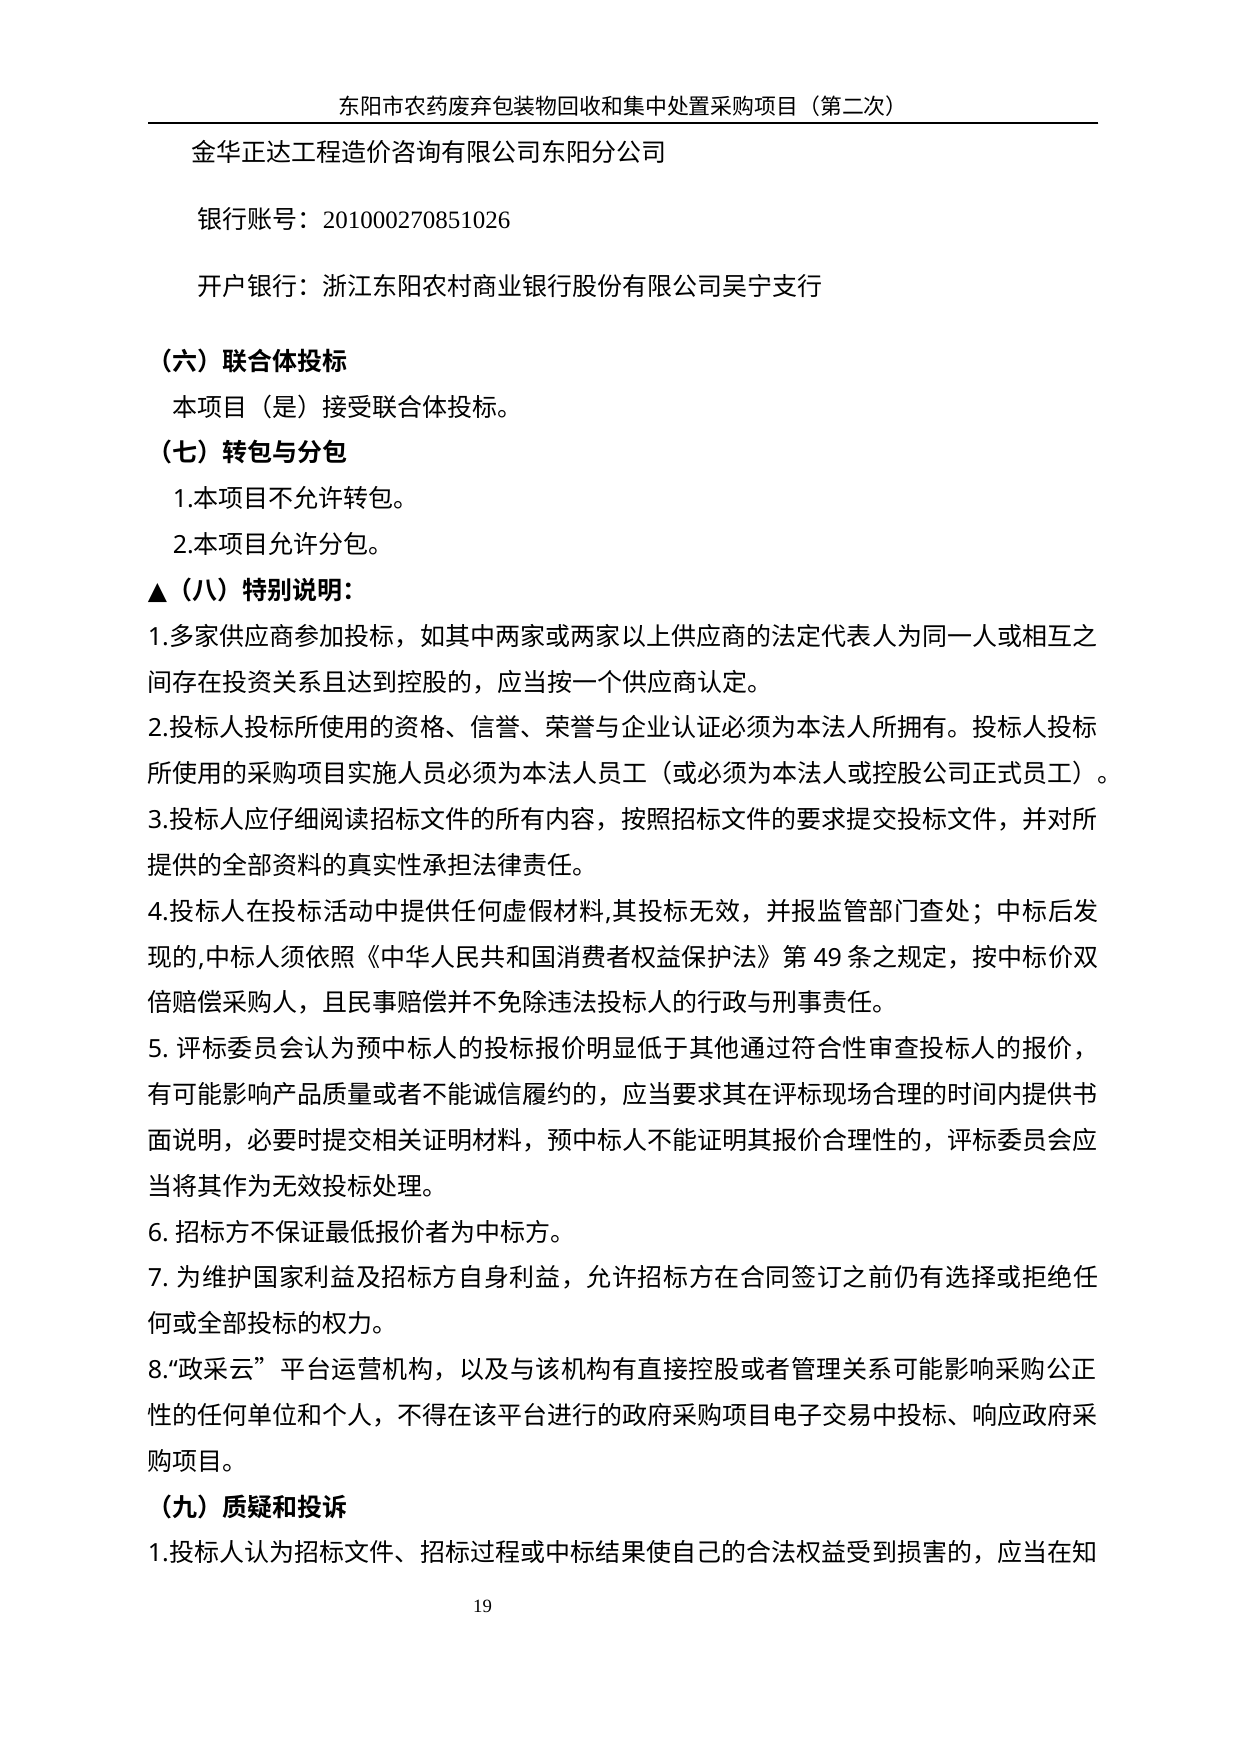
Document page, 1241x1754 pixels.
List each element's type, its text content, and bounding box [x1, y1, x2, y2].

text （九）质疑和投诉 [148, 1479, 1098, 1525]
text 6. 招标方不保证最低报价者为中标方。 [148, 1204, 1098, 1250]
text 金华正达工程造价咨询有限公司东阳分公司 [148, 133, 1098, 169]
text （七）转包与分包 [148, 425, 1098, 471]
text 5. 评标委员会认为预中标人的投标报价明显低于其他通过符合性审查投标人的报价，有可能影响产品质量或者不能诚信履约的，应当要求其在评标现场合理的时间内提供书面说明，必要时提交相关证明材料，预中标人不能证明其报价合理性的，评标委员会应当将其作为无效投标处理。 [148, 1021, 1098, 1204]
text 8.“政采云”平台运营机构，以及与该机构有直接控股或者管理关系可能影响采购公正性的任何单位和个人，不得在该平台进行的政府采购项目电子交易中投标、响应政府采购项目。 [148, 1342, 1098, 1479]
text 3.投标人应仔细阅读招标文件的所有内容，按照招标文件的要求提交投标文件，并对所提供的全部资料的真实性承担法律责任。 [148, 792, 1098, 883]
text 本项目（是）接受联合体投标。 [148, 379, 1098, 425]
text （六）联合体投标 [148, 333, 1098, 379]
text 2.本项目允许分包。 [148, 517, 1098, 563]
text 1.本项目不允许转包。 [148, 471, 1098, 517]
text 7. 为维护国家利益及招标方自身利益，允许招标方在合同签订之前仍有选择或拒绝任何或全部投标的权力。 [148, 1250, 1098, 1342]
text 银行账号：201000270851026 [148, 200, 1098, 236]
text 开户银行：浙江东阳农村商业银行股份有限公司吴宁支行 [148, 267, 1098, 303]
text ▲（八）特别说明： [148, 563, 1098, 608]
text 2.投标人投标所使用的资格、信誉、荣誉与企业认证必须为本法人所拥有。投标人投标所使用的采购项目实施人员必须为本法人员工（或必须为本法人或控股公司正式员工）。 [148, 700, 1098, 792]
text 4.投标人在投标活动中提供任何虚假材料,其投标无效，并报监管部门查处；中标后发现的,中标人须依照《中华人民共和国消费者权益保护法》第49条之规定，按中标价双倍赔偿采购人，且民事赔偿并不免除违法投标人的行政与刑事责任。 [148, 883, 1098, 1021]
text 1.多家供应商参加投标，如其中两家或两家以上供应商的法定代表人为同一人或相互之间存在投资关系且达到控股的，应当按一个供应商认定。 [148, 608, 1098, 700]
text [148, 1525, 1098, 1571]
